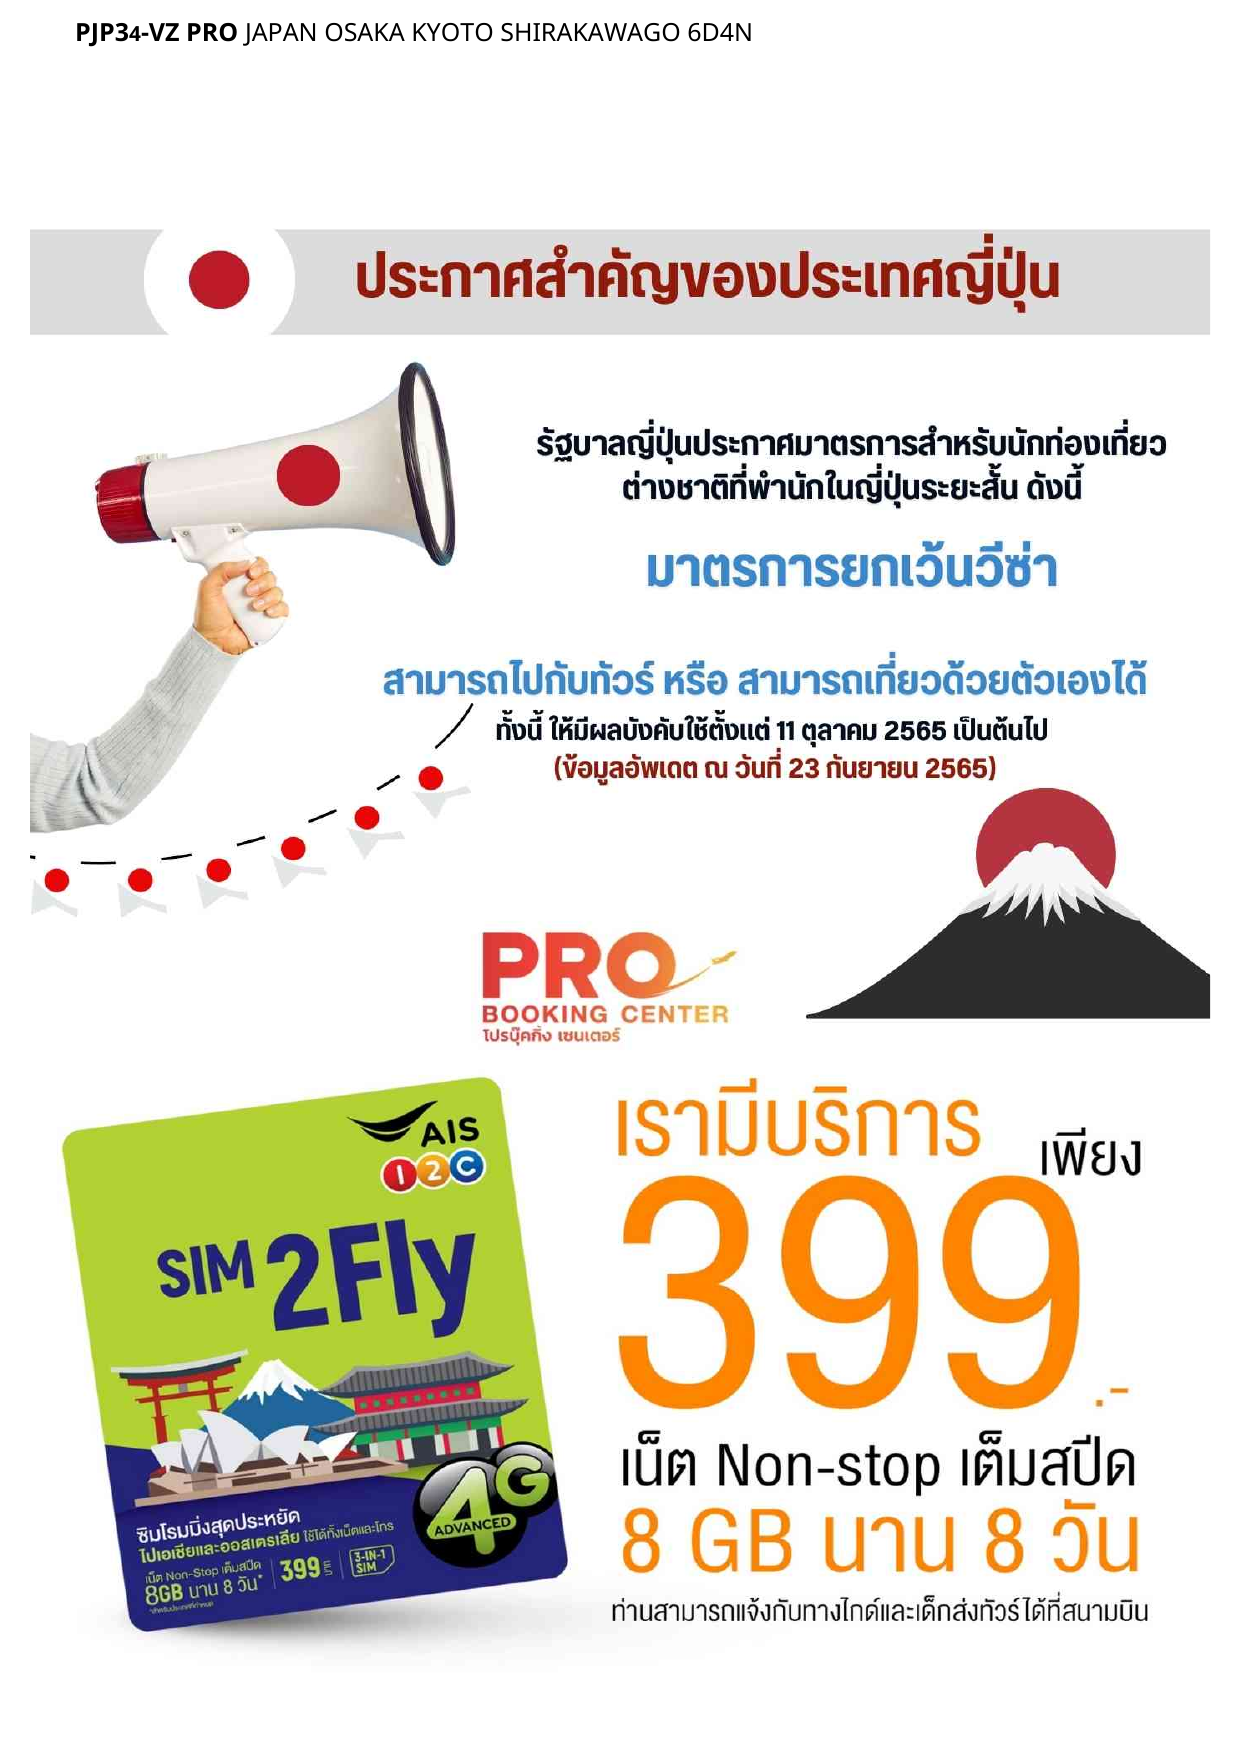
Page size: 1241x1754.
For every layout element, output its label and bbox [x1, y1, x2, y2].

picture [30, 189, 1210, 1754]
